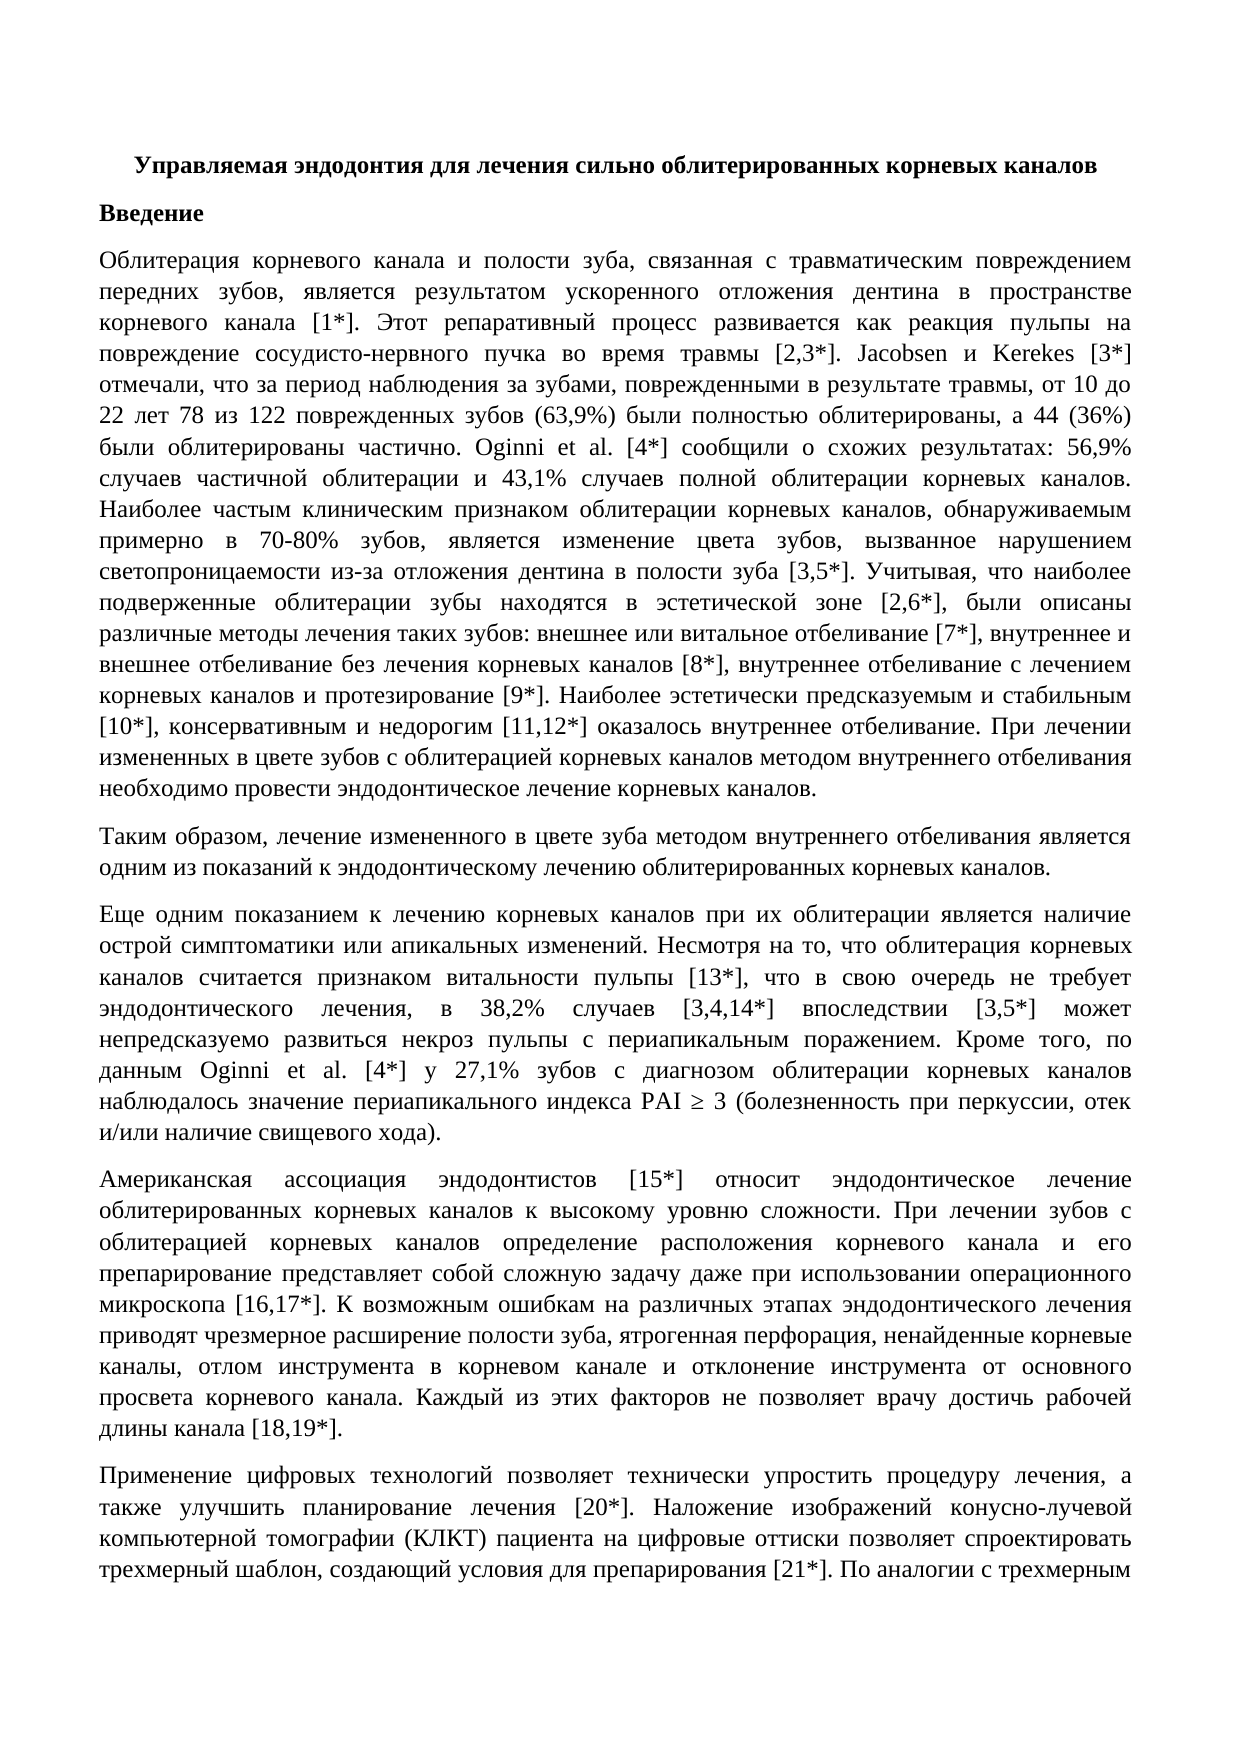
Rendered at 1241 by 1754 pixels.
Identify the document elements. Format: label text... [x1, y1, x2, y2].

text Американская ассоциация эндодонтистов [15*] относит эндодонтическое лечение облитерированных корневых каналов к высокому уровню сложности. При лечении зубов с облитерацией корневых каналов определение расположения корневого канала и его препарирование представляет собой сложную задачу даже при использовании операционного микроскопа [16,17*]. К возможным ошибкам на различных этапах эндодонтического лечения приводят чрезмерное расширение полости зуба, ятрогенная перфорация, ненайденные корневые каналы, отлом инструмента в корневом канале и отклонение инструмента от основного просвета корневого канала. Каждый из этих факторов не позволяет врачу достичь рабочей длины канала [18,19*]. [99, 1164, 1132, 1442]
text Введение [99, 198, 1132, 226]
text Еще одним показанием к лечению корневых каналов при их облитерации является наличие острой симптоматики или апикальных изменений. Несмотря на то, что облитерация корневых каналов считается признаком витальности пульпы [13*], что в свою очередь не требует эндодонтического лечения, в 38,2% случаев [3,4,14*] впоследствии [3,5*] может непредсказуемо развиться некроз пульпы с периапикальным поражением. Кроме того, по данным Oginni et al. [4*] у 27,1% зубов с диагнозом облитерации корневых каналов наблюдалось значение периапикального индекса PAI ≥ 3 (болезненность при перкуссии, отек и/или наличие свищевого хода). [99, 899, 1132, 1146]
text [99, 1461, 1132, 1582]
text Таким образом, лечение измененного в цвете зуба методом внутреннего отбеливания является одним из показаний к эндодонтическому лечению облитерированных корневых каналов. [99, 821, 1132, 881]
text Облитерация корневого канала и полости зуба, связанная с травматическим повреждением передних зубов, является результатом ускоренного отложения дентина в пространстве корневого канала [1*]. Этот репаративный процесс развивается как реакция пульпы на повреждение сосудисто-нервного пучка во время травмы [2,3*]. Jacobsen и Kerekes [3*] отмечали, что за период наблюдения за зубами, поврежденными в результате травмы, от 10 до 22 лет 78 из 122 поврежденных зубов (63,9%) были полностью облитерированы, а 44 (36%) были облитерированы частично. Oginni et al. [4*] сообщили о схожих результатах: 56,9% случаев частичной облитерации и 43,1% случаев полной облитерации корневых каналов. Наиболее частым клиническим признаком облитерации корневых каналов, обнаруживаемым примерно в 70-80% зубов, является изменение цвета зубов, вызванное нарушением светопроницаемости из-за отложения дентина в полости зуба [3,5*]. Учитывая, что наиболее подверженные облитерации зубы находятся в эстетической зоне [2,6*], были описаны различные методы лечения таких зубов: внешнее или витальное отбеливание [7*], внутреннее и внешнее отбеливание без лечения корневых каналов [8*], внутреннее отбеливание с лечением корневых каналов и протезирование [9*]. Наиболее эстетически предсказуемым и стабильным [10*], консервативным и недорогим [11,12*] оказалось внутреннее отбеливание. При лечении измененных в цвете зубов с облитерацией корневых каналов методом внутреннего отбеливания необходимо провести эндодонтическое лечение корневых каналов. [99, 245, 1132, 802]
text Управляемая эндодонтия для лечения сильно облитерированных корневых каналов [99, 150, 1132, 179]
